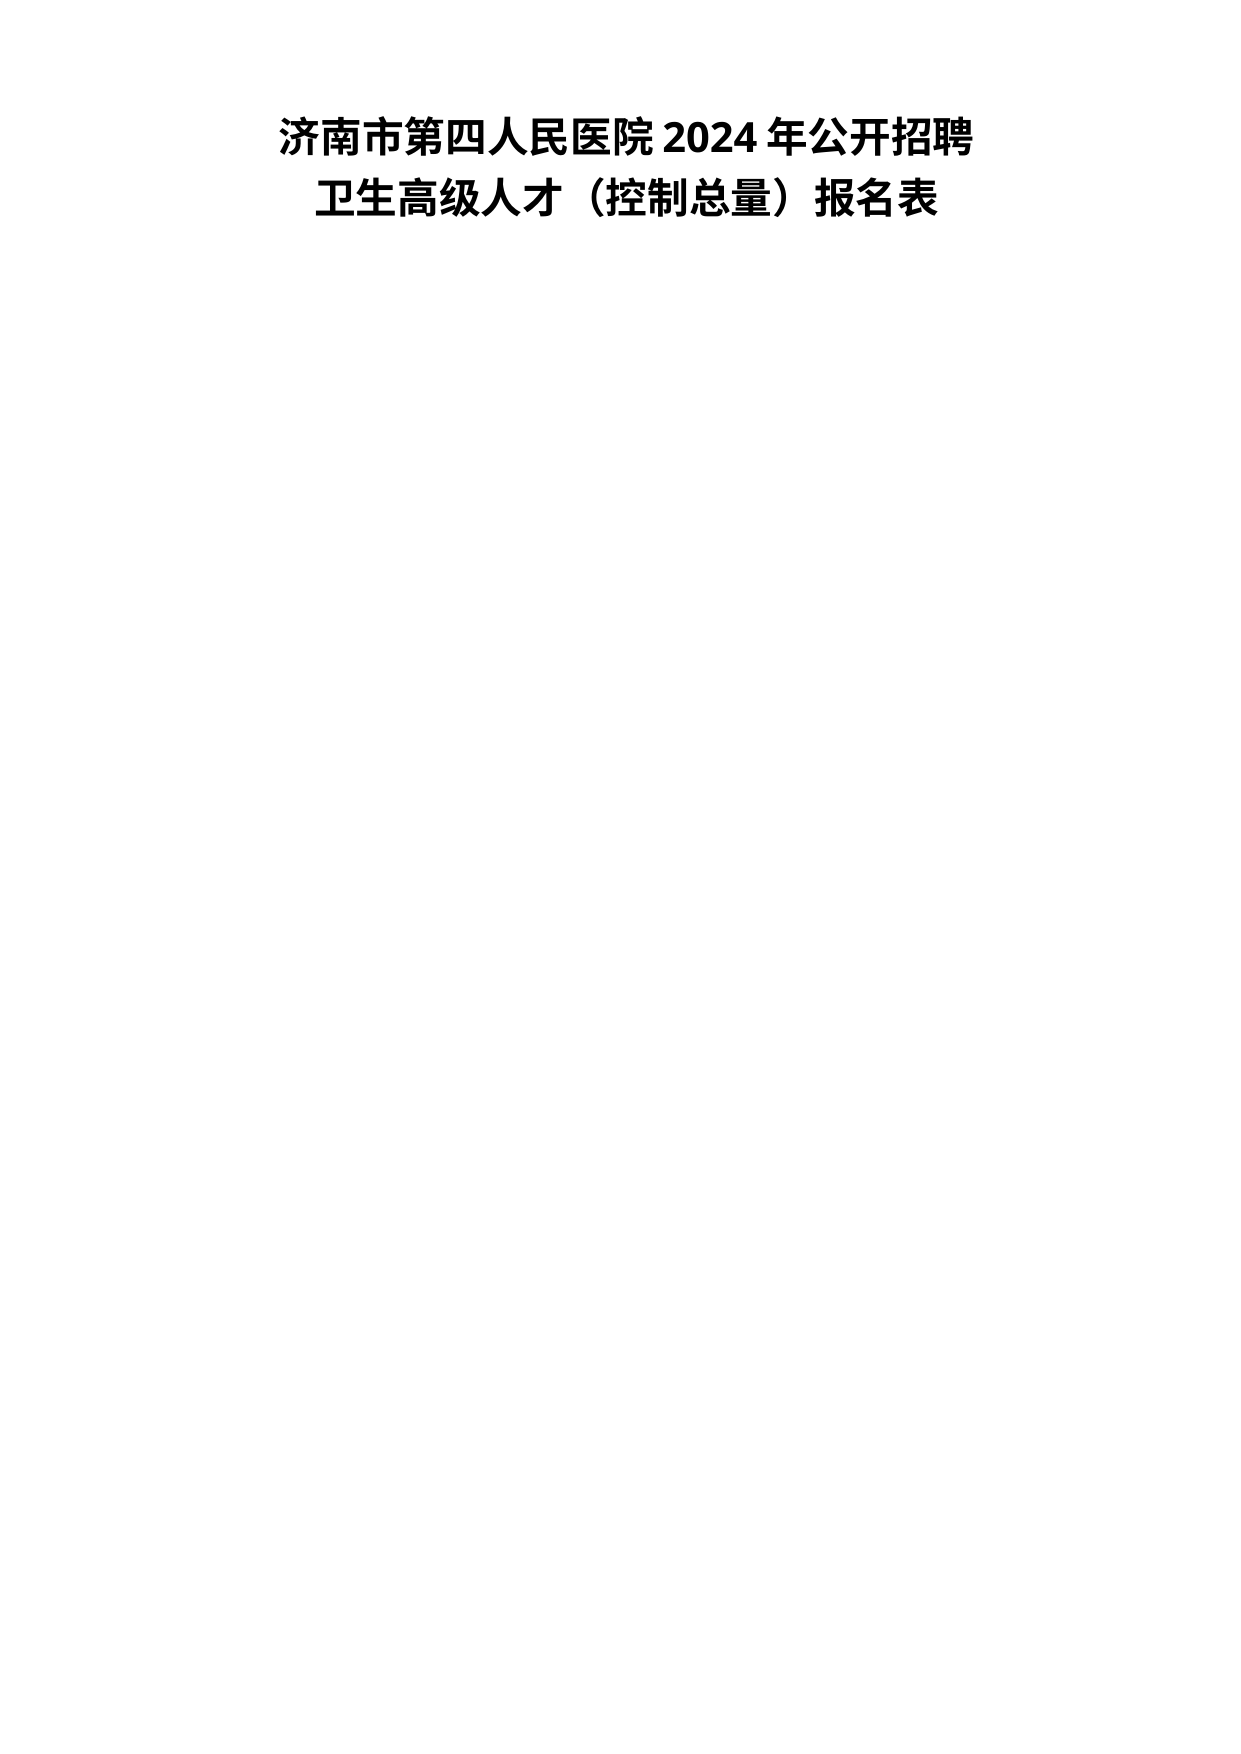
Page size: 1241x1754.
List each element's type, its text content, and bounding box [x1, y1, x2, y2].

text 卫生高级人才（控制总量）报名表 [133, 171, 1119, 224]
text 济南市第四人民医院2024年公开招聘 [133, 110, 1119, 163]
